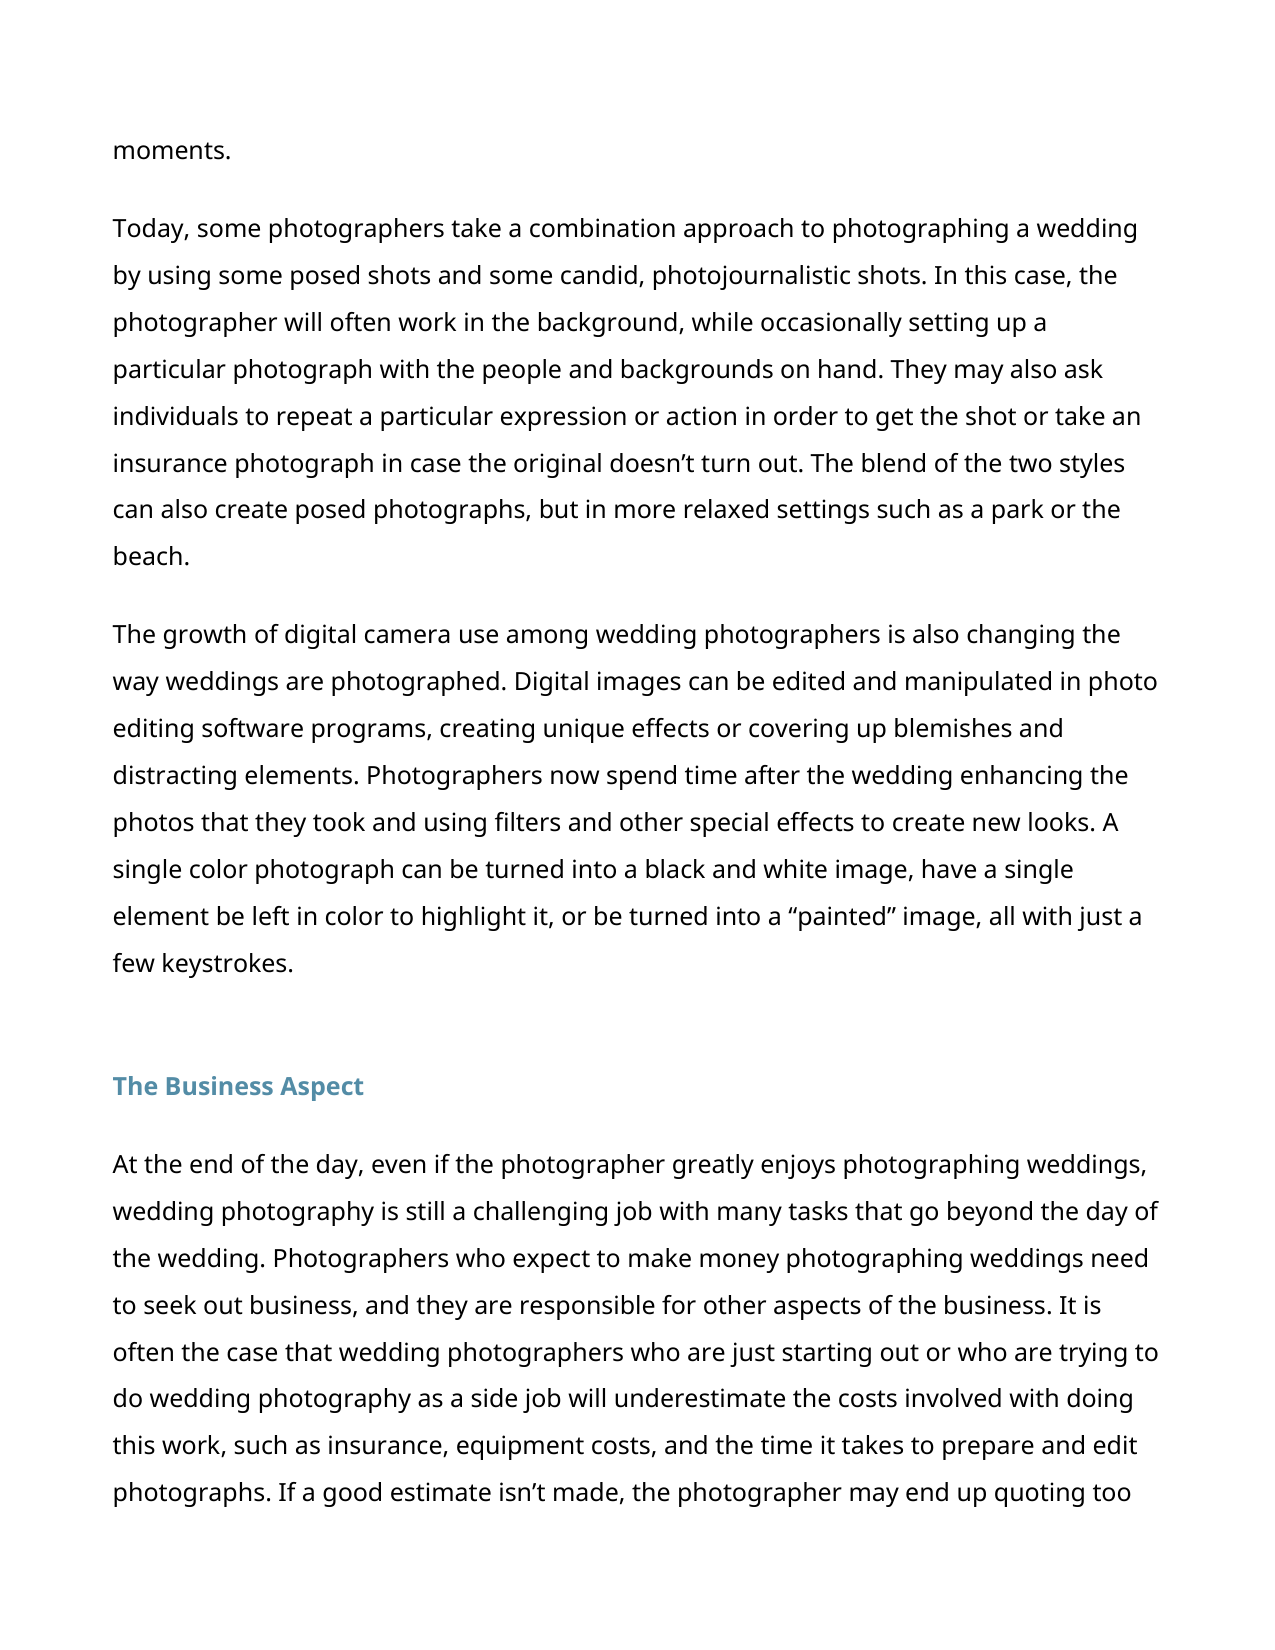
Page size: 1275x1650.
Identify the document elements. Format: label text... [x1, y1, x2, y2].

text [112, 1134, 1162, 1509]
text The growth of digital camera use among wedding photographers is also changing the way weddings are photographed. Digital images can be edited and manipulated in photo editing software programs, creating unique effects or covering up blemishes and distracting elements. Photographers now spend time after the wedding enhancing the photos that they took and using filters and other special effects to create new looks. A single color photograph can be turned into a black and white image, have a single element be left in color to highlight it, or be turned into a “painted” image, all with just a few keystrokes. [112, 604, 1162, 979]
text Today, some photographers take a combination approach to photographing a wedding by using some posed shots and some candid, photojournalistic shots. In this case, the photographer will often work in the background, while occasionally setting up a particular photograph with the people and backgrounds on hand. They may also ask individuals to repeat a particular expression or action in order to get the shot or take an insurance photograph in case the original doesn’t turn out. The blend of the two styles can also create posed photographs, but in more relaxed settings such as a park or the beach. [112, 198, 1162, 573]
text The Business Aspect [112, 1068, 1162, 1103]
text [112, 120, 1162, 167]
